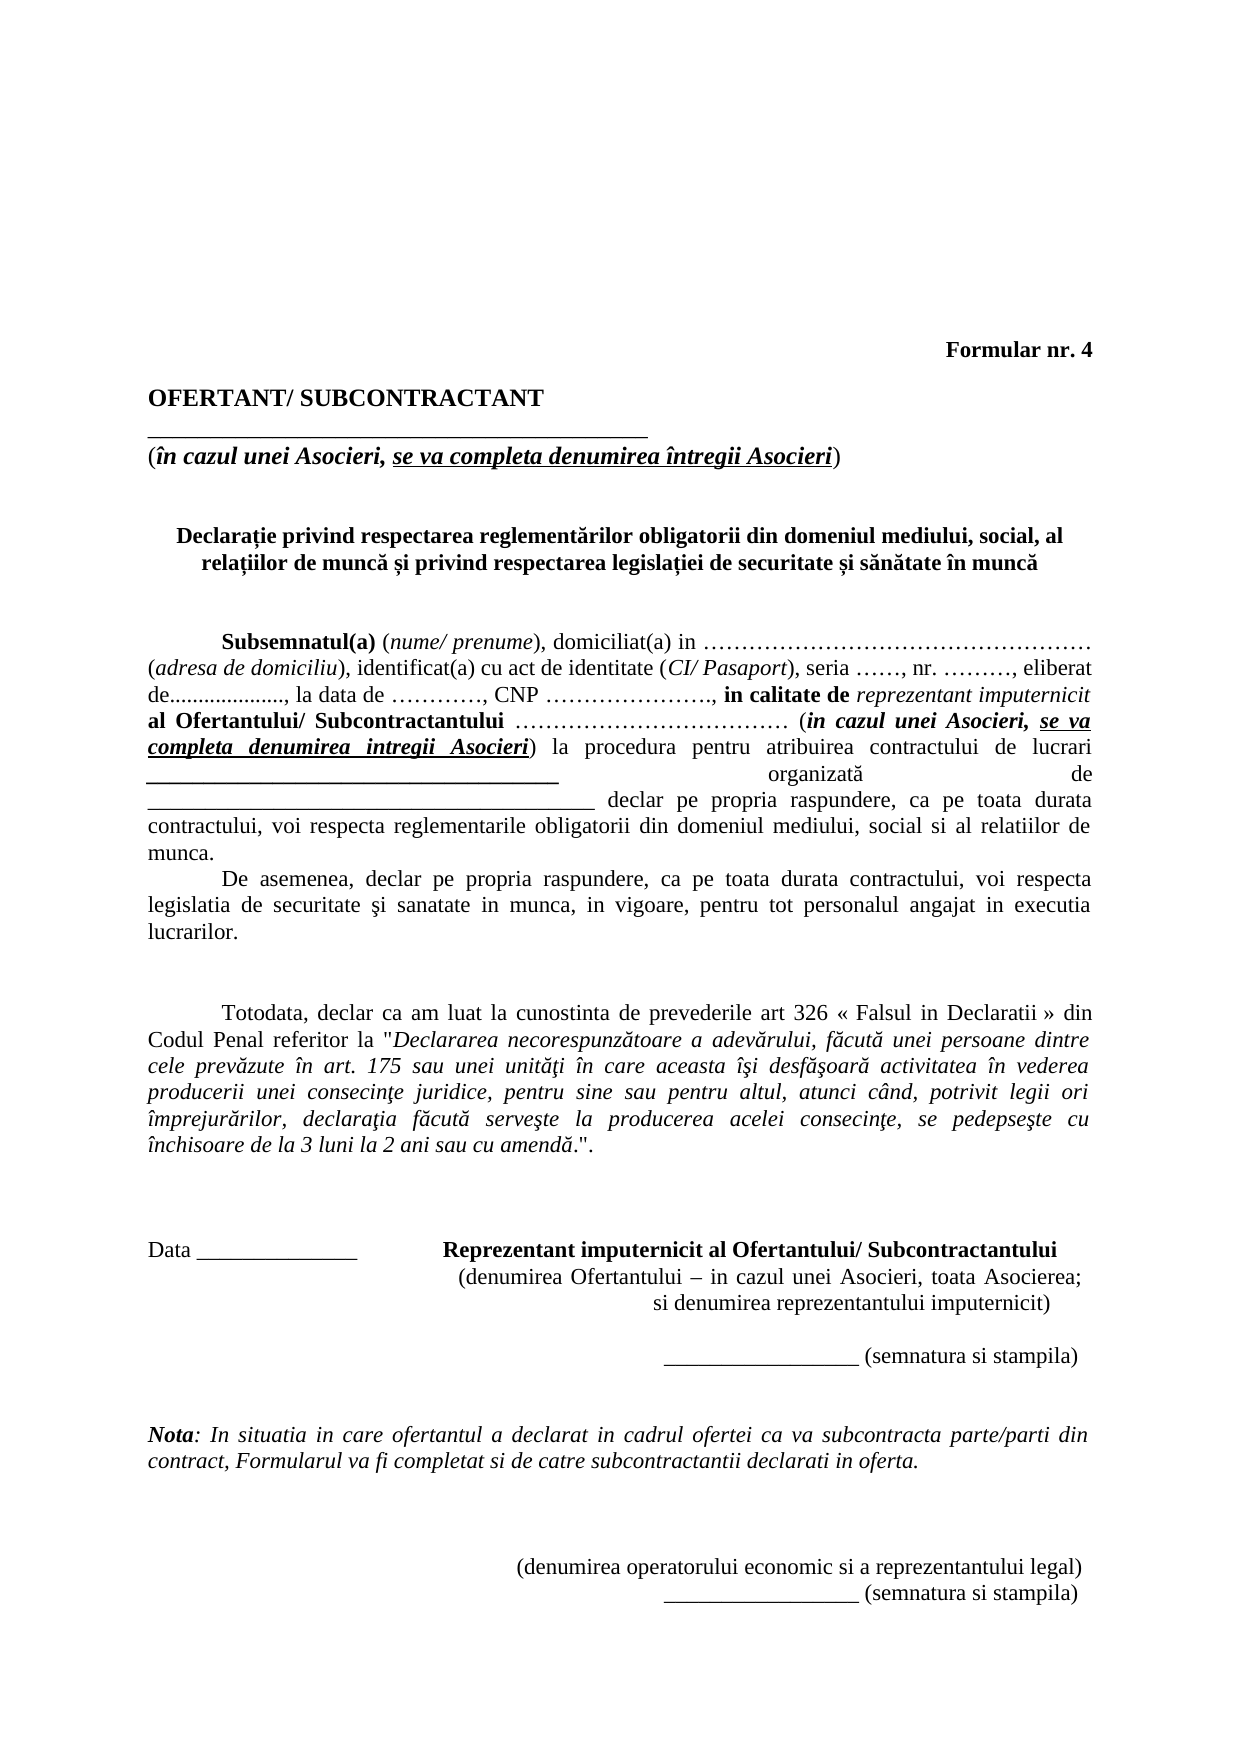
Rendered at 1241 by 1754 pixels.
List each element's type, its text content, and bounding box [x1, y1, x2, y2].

text ________________________________________ [148, 412, 1093, 441]
text Nota: In situatia in care ofertantul a declarat in cadrul ofertei ca va subcontracta parte/parti din contract, Formularul va fi completat si de catre subcontractantii declarati in oferta. [148, 1421, 1093, 1474]
text De asemenea, declar pe propria raspundere, ca pe toata durata contractului, voi respecta legislatia de securitate şi sanatate in munca, in vigoare, pentru tot personalul angajat in executia lucrarilor. [148, 865, 1093, 944]
text _________________ (semnatura si stampila) [148, 1342, 1093, 1368]
text OFERTANT/ SUBCONTRACTANT [148, 383, 1093, 412]
text (în cazul unei Asocieri, se va completa denumirea întregii Asocieri) [148, 441, 1093, 470]
text Totodata, declar ca am luat la cunostinta de prevederile art 326 « Falsul in Declaratii » din Codul Penal referitor la "Declararea necorespunzătoare a adevărului, făcută unei persoane dintre cele prevăzute în art. 175 sau unei unităţi în care aceasta îşi desfăşoară activitatea în vederea producerii unei consecinţe juridice, pentru sine sau pentru altul, atunci când, potrivit legii ori împrejurărilor, declaraţia făcută serveşte la producerea acelei consecinţe, se pedepseşte cu închisoare de la 3 luni la 2 ani sau cu amendă.". [148, 999, 1093, 1157]
text Declarație privind respectarea reglementărilor obligatorii din domeniul mediului, social, al relațiilor de muncă și privind respectarea legislației de securitate și sănătate în muncă [148, 522, 1093, 575]
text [148, 1579, 1093, 1605]
text Data ______________ Reprezentant imputernicit al Ofertantului/ Subcontractantului [148, 1236, 1093, 1263]
text Formular nr. 4 [148, 336, 1093, 363]
text (denumirea Ofertantului – in cazul unei Asocieri, toata Asocierea; si denumirea reprezentantului imputernicit) [148, 1263, 1093, 1316]
text Subsemnatul(a) (nume/ prenume), domiciliat(a) in …………………………………………… (adresa de domiciliu), identificat(a) cu act de identitate (CI/ Pasaport), seria ……, nr. ………, eliberat de...................., la data de …………, CNP …………………., in calitate de reprezentant imputernicit al Ofertantului/ Subcontractantului ……………………………… (in cazul unei Asocieri, se va completa denumirea intregii Asocieri) la procedura pentru atribuirea contractului de lucrari ____________________________________ organizată de _______________________________________ declar pe propria raspundere, ca pe toata durata contractului, voi respecta reglementarile obligatorii din domeniul mediului, social si al relatiilor de munca. [148, 628, 1093, 865]
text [148, 1553, 1093, 1579]
